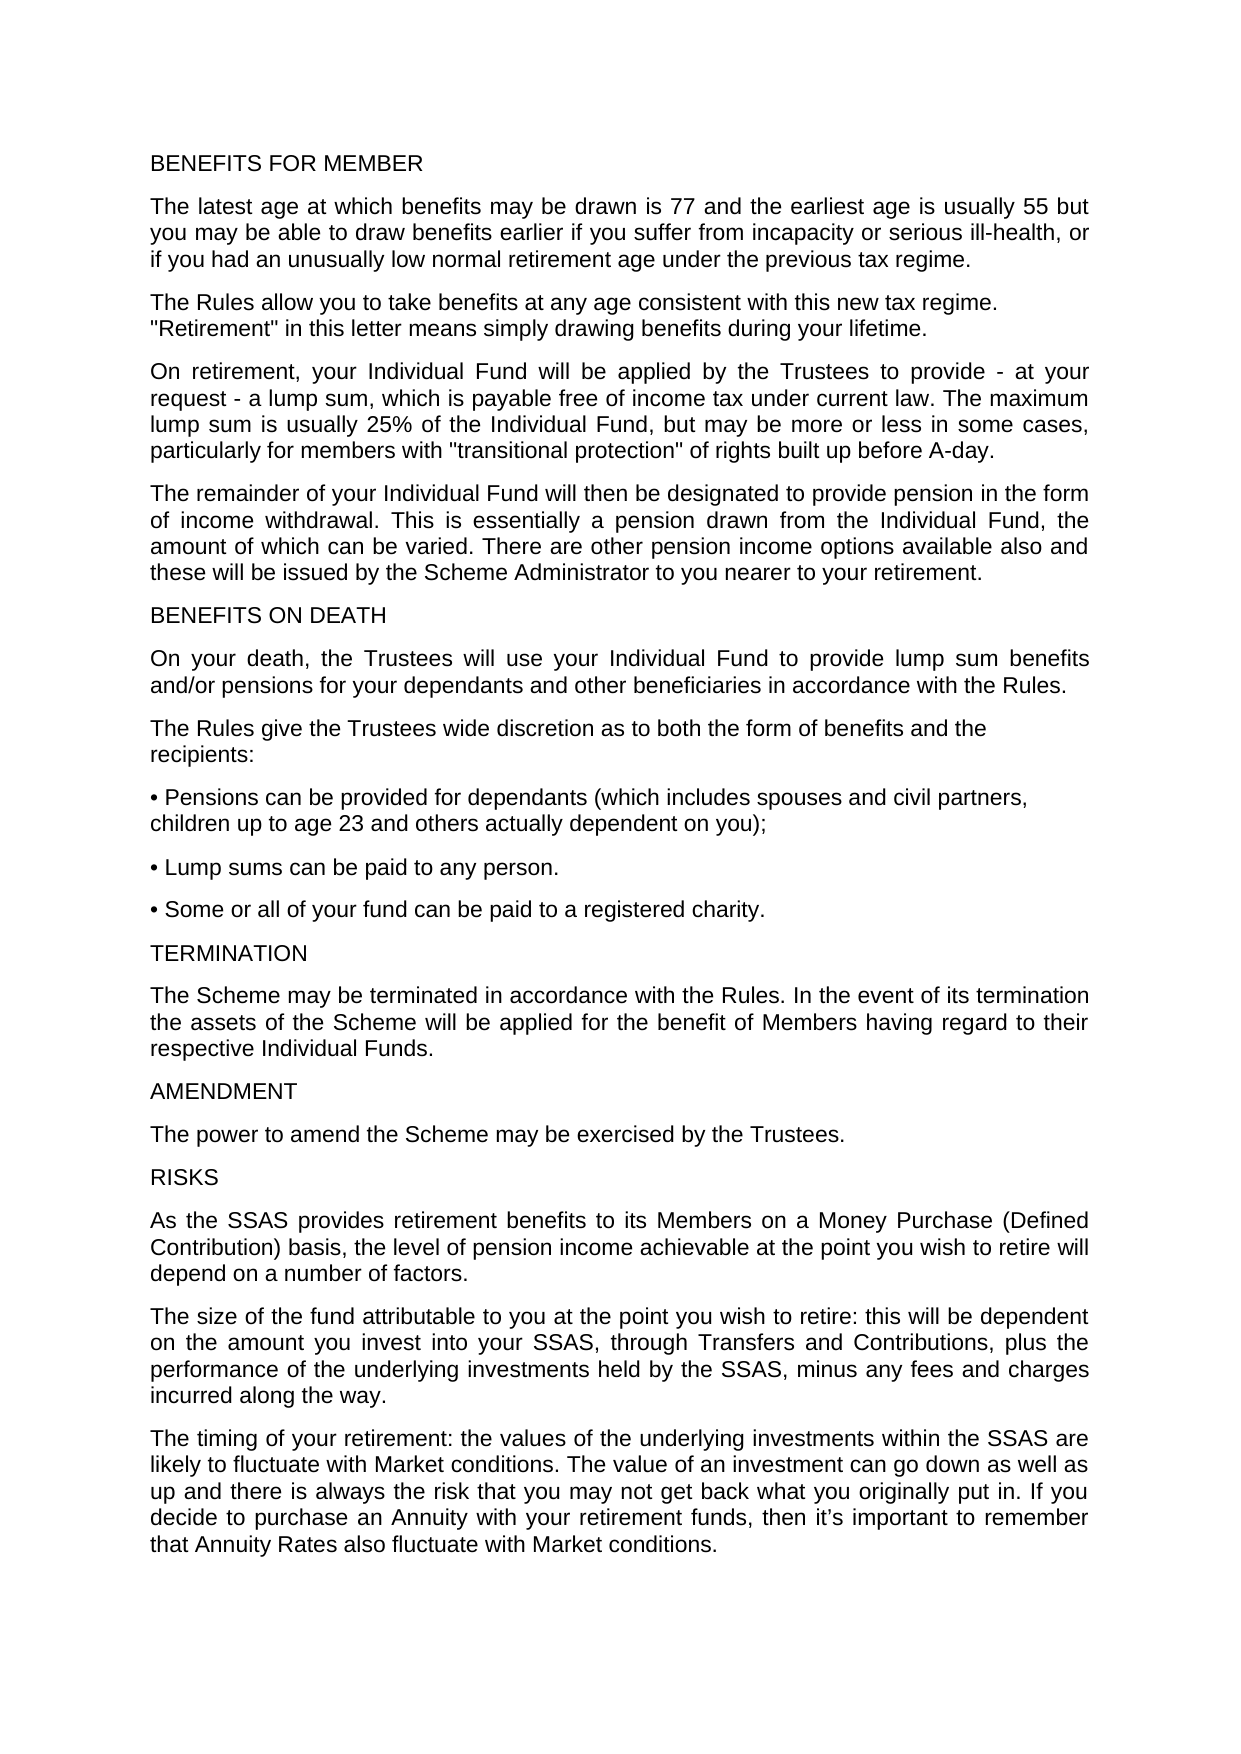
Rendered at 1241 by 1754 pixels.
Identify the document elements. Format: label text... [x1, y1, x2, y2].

text As the SSAS provides retirement benefits to its Members on a Money Purchase (Defined Contribution) basis, the level of pension income achievable at the point you wish to retire will depend on a number of factors. [150, 1207, 1090, 1286]
text RISKS [150, 1164, 1090, 1191]
text The remainder of your Individual Fund will then be designated to provide pension in the form of income withdrawal. This is essentially a pension drawn from the Individual Fund, the amount of which can be varied. There are other pension income options available also and these will be issued by the Scheme Administrator to you nearer to your retirement. [150, 480, 1090, 586]
text The timing of your retirement: the values of the underlying investments within the SSAS are likely to fluctuate with Market conditions. The value of an investment can go down as well as up and there is always the risk that you may not get back what you originally put in. If you decide to purchase an Annuity with your retirement funds, then it’s important to remember that Annuity Rates also fluctuate with Market conditions. [150, 1425, 1090, 1557]
text The Rules give the Trustees wide discretion as to both the form of benefits and the recipients: [150, 715, 1090, 767]
text BENEFITS ON DEATH [150, 602, 1090, 629]
text The power to amend the Scheme may be exercised by the Trustees. [150, 1121, 1090, 1148]
text The size of the fund attributable to you at the point you wish to retire: this will be dependent on the amount you invest into your SSAS, through Transfers and Contributions, plus the performance of the underlying investments held by the SSAS, minus any fees and charges incurred along the way. [150, 1303, 1090, 1408]
text The Rules allow you to take benefits at any age consistent with this new tax regime. "Retirement" in this letter means simply drawing benefits during your lifetime. [150, 289, 1090, 341]
text On your death, the Trustees will use your Individual Fund to provide lump sum benefits and/or pensions for your dependants and other beneficiaries in accordance with the Rules. [150, 645, 1090, 698]
text • Lump sums can be paid to any person. [150, 853, 1090, 880]
text The Scheme may be terminated in accordance with the Rules. In the event of its termination the assets of the Scheme will be applied for the benefit of Members having regard to their respective Individual Funds. [150, 982, 1090, 1062]
text On retirement, your Individual Fund will be applied by the Trustees to provide - at your request - a lump sum, which is payable free of income tax under current law. The maximum lump sum is usually 25% of the Individual Fund, but may be more or less in some cases, particularly for members with "transitional protection" of rights built up before A-day. [150, 358, 1090, 463]
text BENEFITS FOR MEMBER [150, 150, 1090, 176]
text TERMINATION [150, 939, 1090, 966]
text • Some or all of your fund can be paid to a registered charity. [150, 896, 1090, 923]
text The latest age at which benefits may be drawn is 77 and the earliest age is usually 55 but you may be able to draw benefits earlier if you suffer from incapacity or serious ill-health, or if you had an unusually low normal retirement age under the previous tax regime. [150, 193, 1090, 272]
text • Pensions can be provided for dependants (which includes spouses and civil partners, children up to age 23 and others actually dependent on you); [150, 784, 1090, 837]
text AMENDMENT [150, 1078, 1090, 1104]
